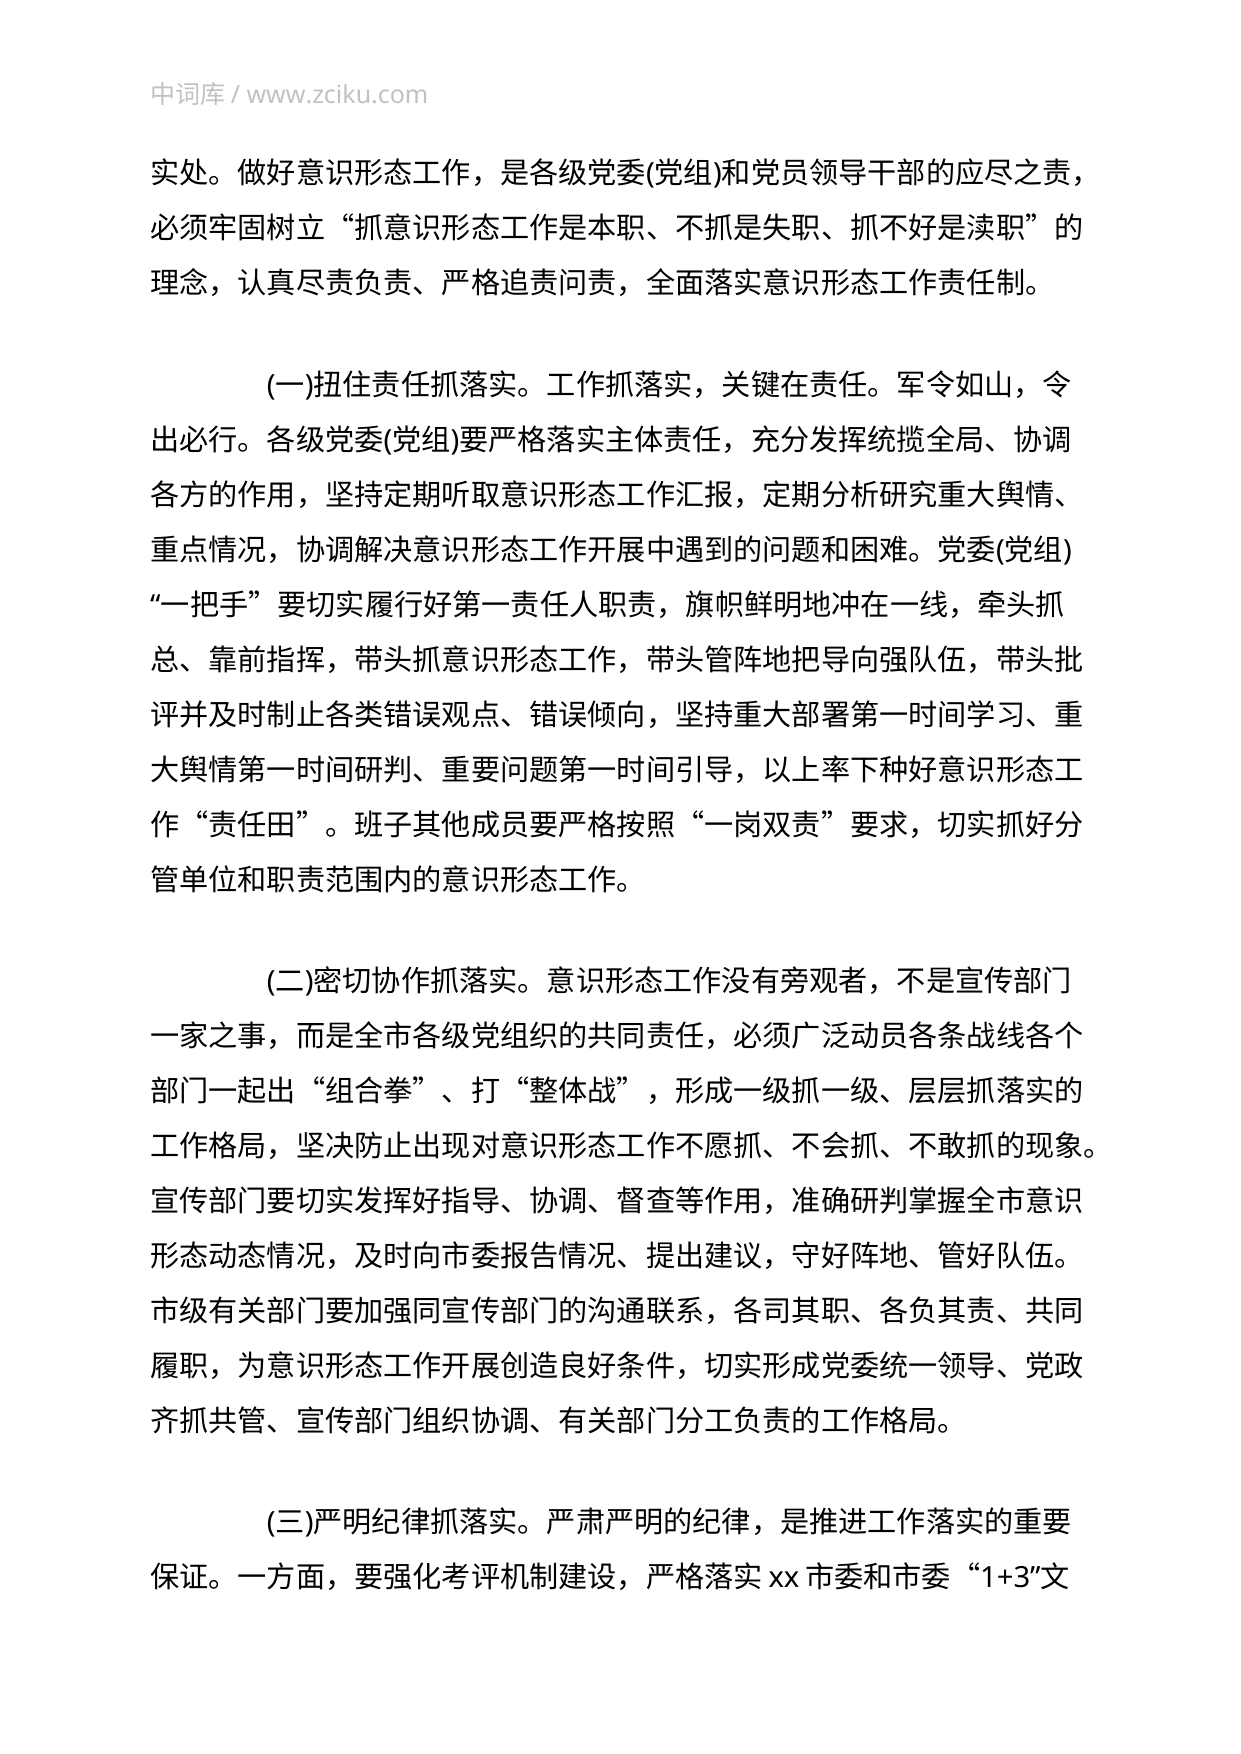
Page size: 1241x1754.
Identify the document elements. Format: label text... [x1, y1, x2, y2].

text (一)扭住责任抓落实。工作抓落实，关键在责任。军令如山，令出必行。各级党委(党组)要严格落实主体责任，充分发挥统揽全局、协调各方的作用，坚持定期听取意识形态工作汇报，定期分析研究重大舆情、重点情况，协调解决意识形态工作开展中遇到的问题和困难。党委(党组)“一把手”要切实履行好第一责任人职责，旗帜鲜明地冲在一线，牵头抓总、靠前指挥，带头抓意识形态工作，带头管阵地把导向强队伍，带头批评并及时制止各类错误观点、错误倾向，坚持重大部署第一时间学习、重大舆情第一时间研判、重要问题第一时间引导，以上率下种好意识形态工作“责任田”。班子其他成员要严格按照“一岗双责”要求，切实抓好分管单位和职责范围内的意识形态工作。 [150, 362, 1090, 898]
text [150, 1499, 1090, 1596]
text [150, 150, 1090, 302]
text (二)密切协作抓落实。意识形态工作没有旁观者，不是宣传部门一家之事，而是全市各级党组织的共同责任，必须广泛动员各条战线各个部门一起出“组合拳”、打“整体战”，形成一级抓一级、层层抓落实的工作格局，坚决防止出现对意识形态工作不愿抓、不会抓、不敢抓的现象。宣传部门要切实发挥好指导、协调、督查等作用，准确研判掌握全市意识形态动态情况，及时向市委报告情况、提出建议，守好阵地、管好队伍。市级有关部门要加强同宣传部门的沟通联系，各司其职、各负其责、共同履职，为意识形态工作开展创造良好条件，切实形成党委统一领导、党政齐抓共管、宣传部门组织协调、有关部门分工负责的工作格局。 [150, 958, 1090, 1439]
